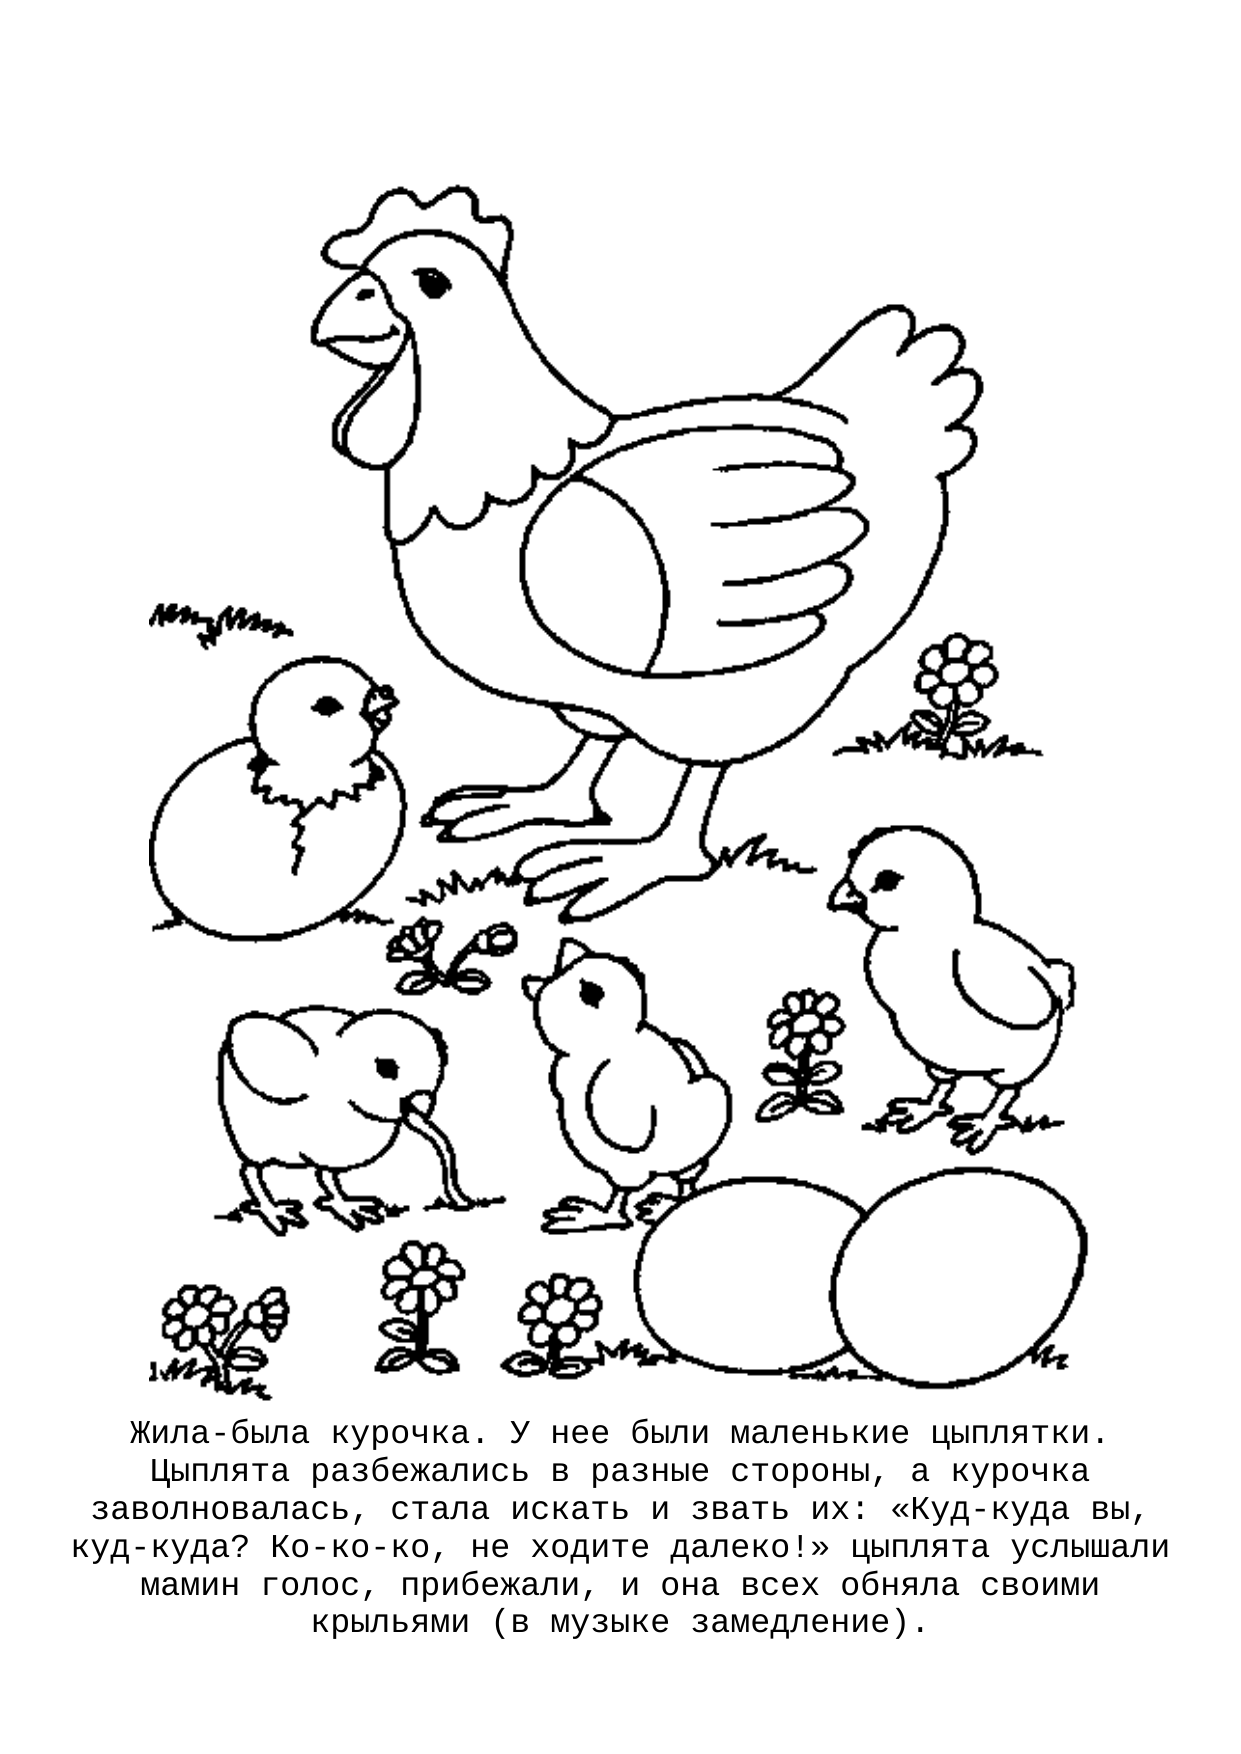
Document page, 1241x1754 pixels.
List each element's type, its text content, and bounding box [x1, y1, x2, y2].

text Жила-была курочка. У нее были маленькие цыплятки. Цыплята разбежались в разные стороны, а курочка заволновалась, стала искать и звать их: «Куд-куда вы, куд-куда? Ко-ко-ко, не ходите далеко!» цыплята услышали мамин голос, прибежали, и она всех обняла своими крыльями (в музыке замедление). [59, 1416, 1181, 1643]
picture [149, 59, 1092, 1417]
